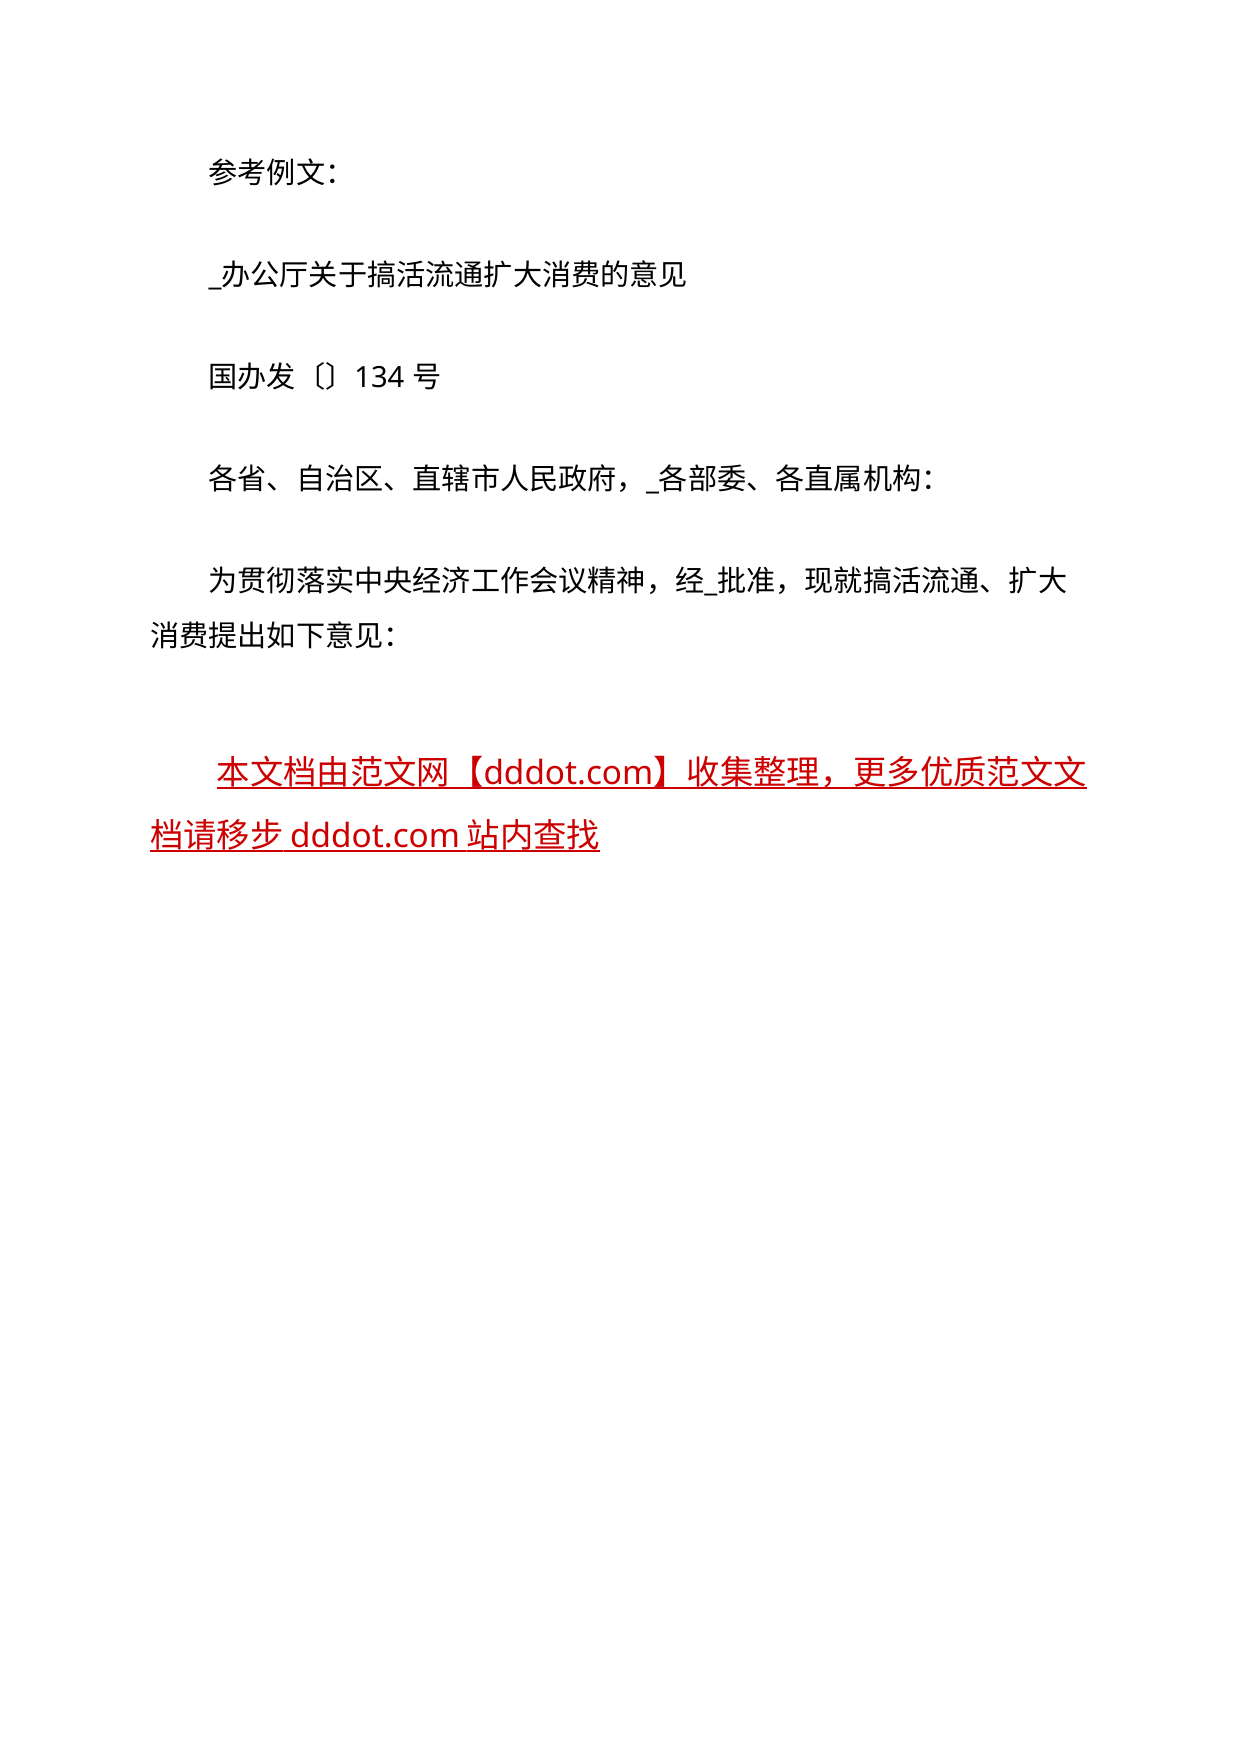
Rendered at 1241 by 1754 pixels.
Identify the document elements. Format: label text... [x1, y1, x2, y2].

text 参考例文： [150, 150, 1090, 192]
text 国办发〔〕134 号 [150, 354, 1090, 396]
text 各省、自治区、直辖市人民政府，_各部委、各直属机构： [150, 456, 1090, 498]
text _办公厅关于搞活流通扩大消费的意见 [150, 252, 1090, 294]
text 本文档由范文网【dddot.com】收集整理，更多优质范文文档请移步dddot.com站内查找 [150, 746, 1090, 857]
text 为贯彻落实中央经济工作会议精神，经_批准，现就搞活流通、扩大消费提出如下意见： [150, 558, 1090, 655]
